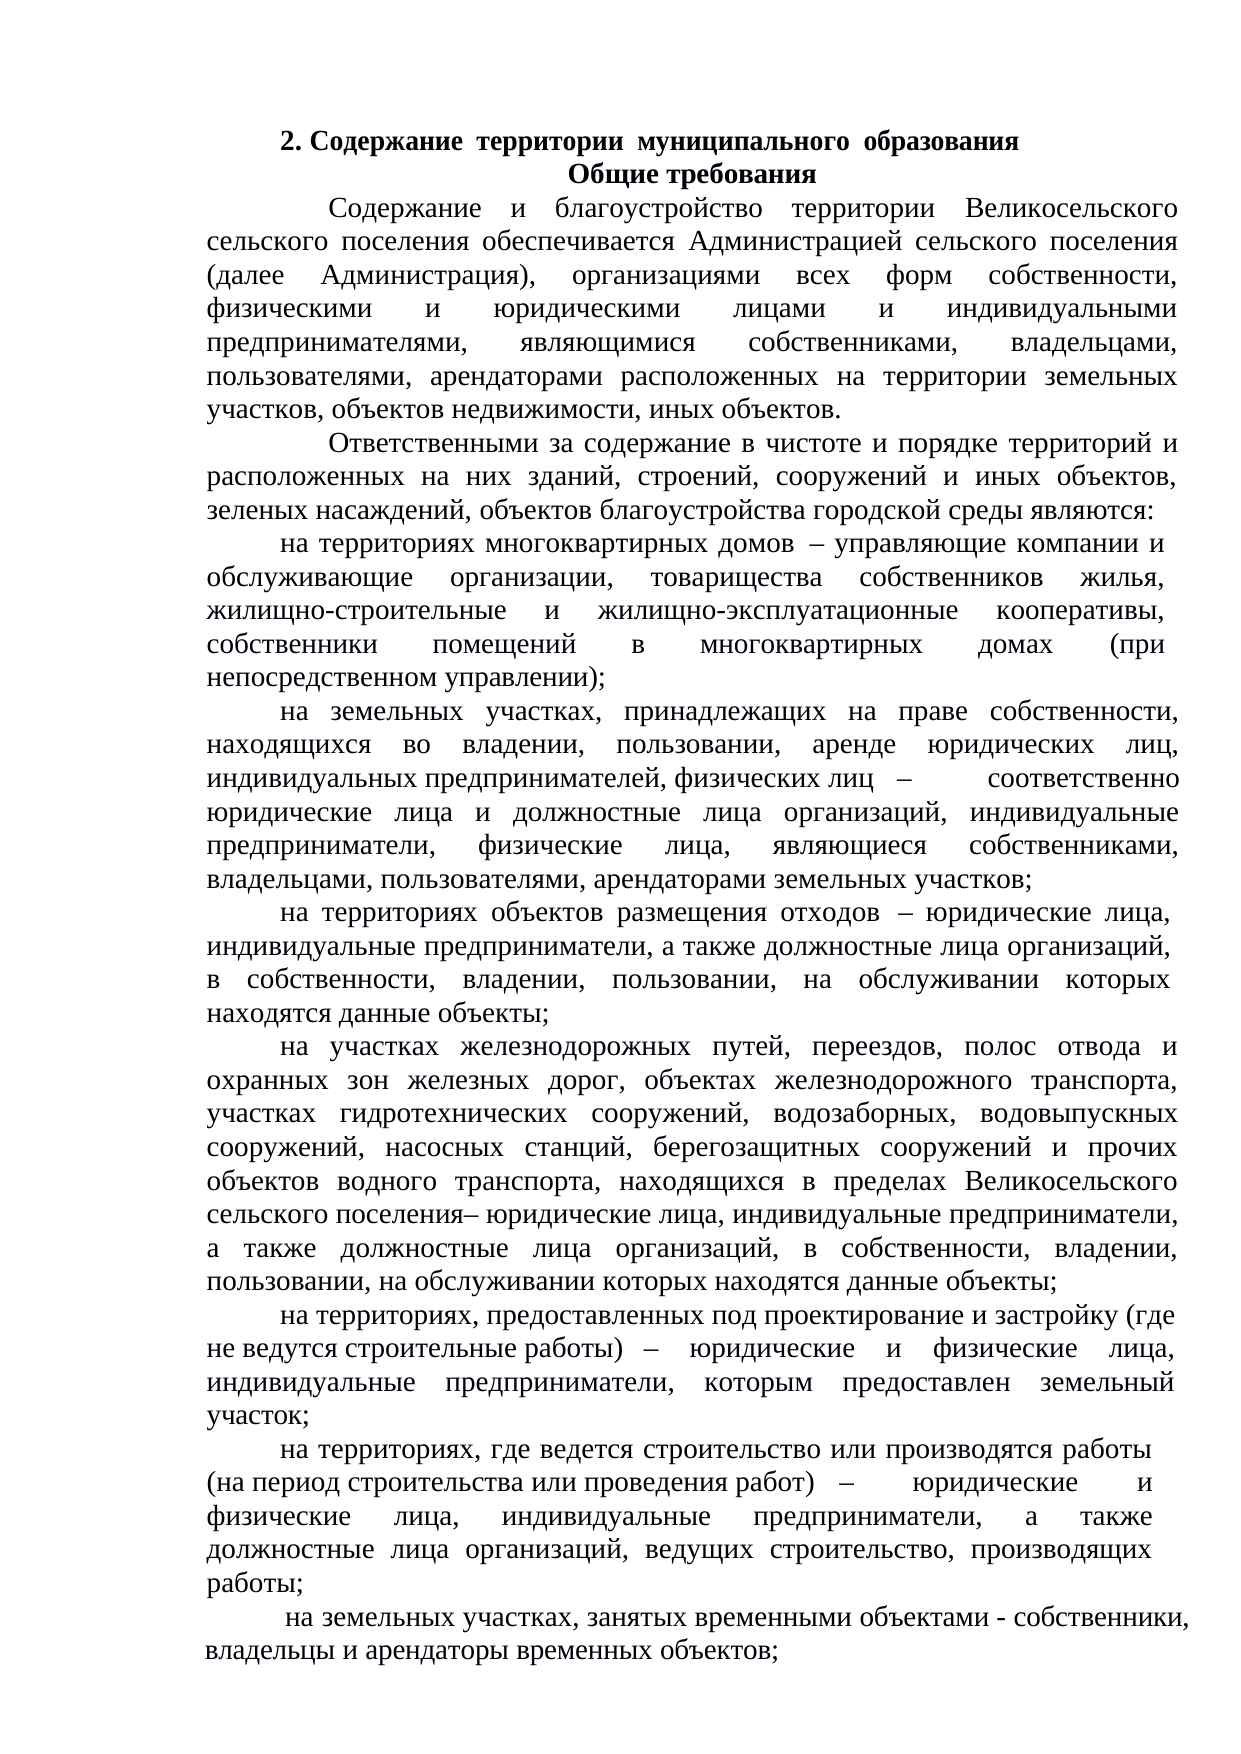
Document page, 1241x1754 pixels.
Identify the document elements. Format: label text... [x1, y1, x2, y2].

text на территориях, предоставленных под проектирование и застройку (где не ведутся строительные работы) – юридические и физические лица, индивидуальные предприниматели, которым предоставлен земельный участок; [206, 1297, 1175, 1431]
text на участках железнодорожных путей, переездов, полос отвода и охранных зон железных дорог, объектах железнодорожного транспорта, участках гидротехнических сооружений, водозаборных, водовыпускных сооружений, насосных станций, берегозащитных сооружений и прочих объектов водного транспорта, находящихся в пределах Великосельского сельского поселения– юридические лица, индивидуальные предприниматели, а также должностные лица организаций, в собственности, владении, пользовании, на обслуживании которых находятся данные объекты; [206, 1028, 1178, 1297]
list Ответственными за содержание в чистоте и порядке территорий и расположенных на них зданий, строений, сооружений и иных объектов, зеленых насаждений, объектов благоустройства городской среды являются: [206, 425, 1178, 525]
text на территориях многоквартирных домов – управляющие компании и обслуживающие организации, товарищества собственников жилья, жилищно-строительные и жилищно-эксплуатационные кооперативы, собственники помещений в многоквартирных домах (при непосредственном управлении); [206, 525, 1165, 693]
text на территориях, где ведется строительство или производятся работы (на период строительства или проведения работ) – юридические и физические лица, индивидуальные предприниматели, а также должностные лица организаций, ведущих строительство, производящих работы; [206, 1431, 1153, 1599]
list Содержание территории муниципального образования [280, 123, 1190, 156]
text на земельных участках, принадлежащих на праве собственности, находящихся во владении, пользовании, аренде юридических лиц, индивидуальных предпринимателей, физических лиц – соответственно юридические лица и должностные лица организаций, индивидуальные предприниматели, физические лица, являющиеся собственниками, владельцами, пользователями, арендаторами земельных участков; [206, 693, 1180, 894]
text на территориях объектов размещения отходов – юридические лица, индивидуальные предприниматели, а также должностные лица организаций, в собственности, владении, пользовании, на обслуживании которых находятся данные объекты; [206, 894, 1171, 1028]
text Общие требования [567, 156, 1190, 190]
text на земельных участках, занятых временными объектами - собственники, владельцы и арендаторы временных объектов; [204, 1599, 1190, 1666]
list Содержание и благоустройство территории Великосельского сельского поселения обеспечивается Администрацией сельского поселения (далее Администрация), организациями всех форм собственности, физическими и юридическими лицами и индивидуальными предпринимателями, являющимися собственниками, владельцами, пользователями, арендаторами расположенных на территории земельных участков, объектов недвижимости, иных объектов. [206, 190, 1178, 425]
